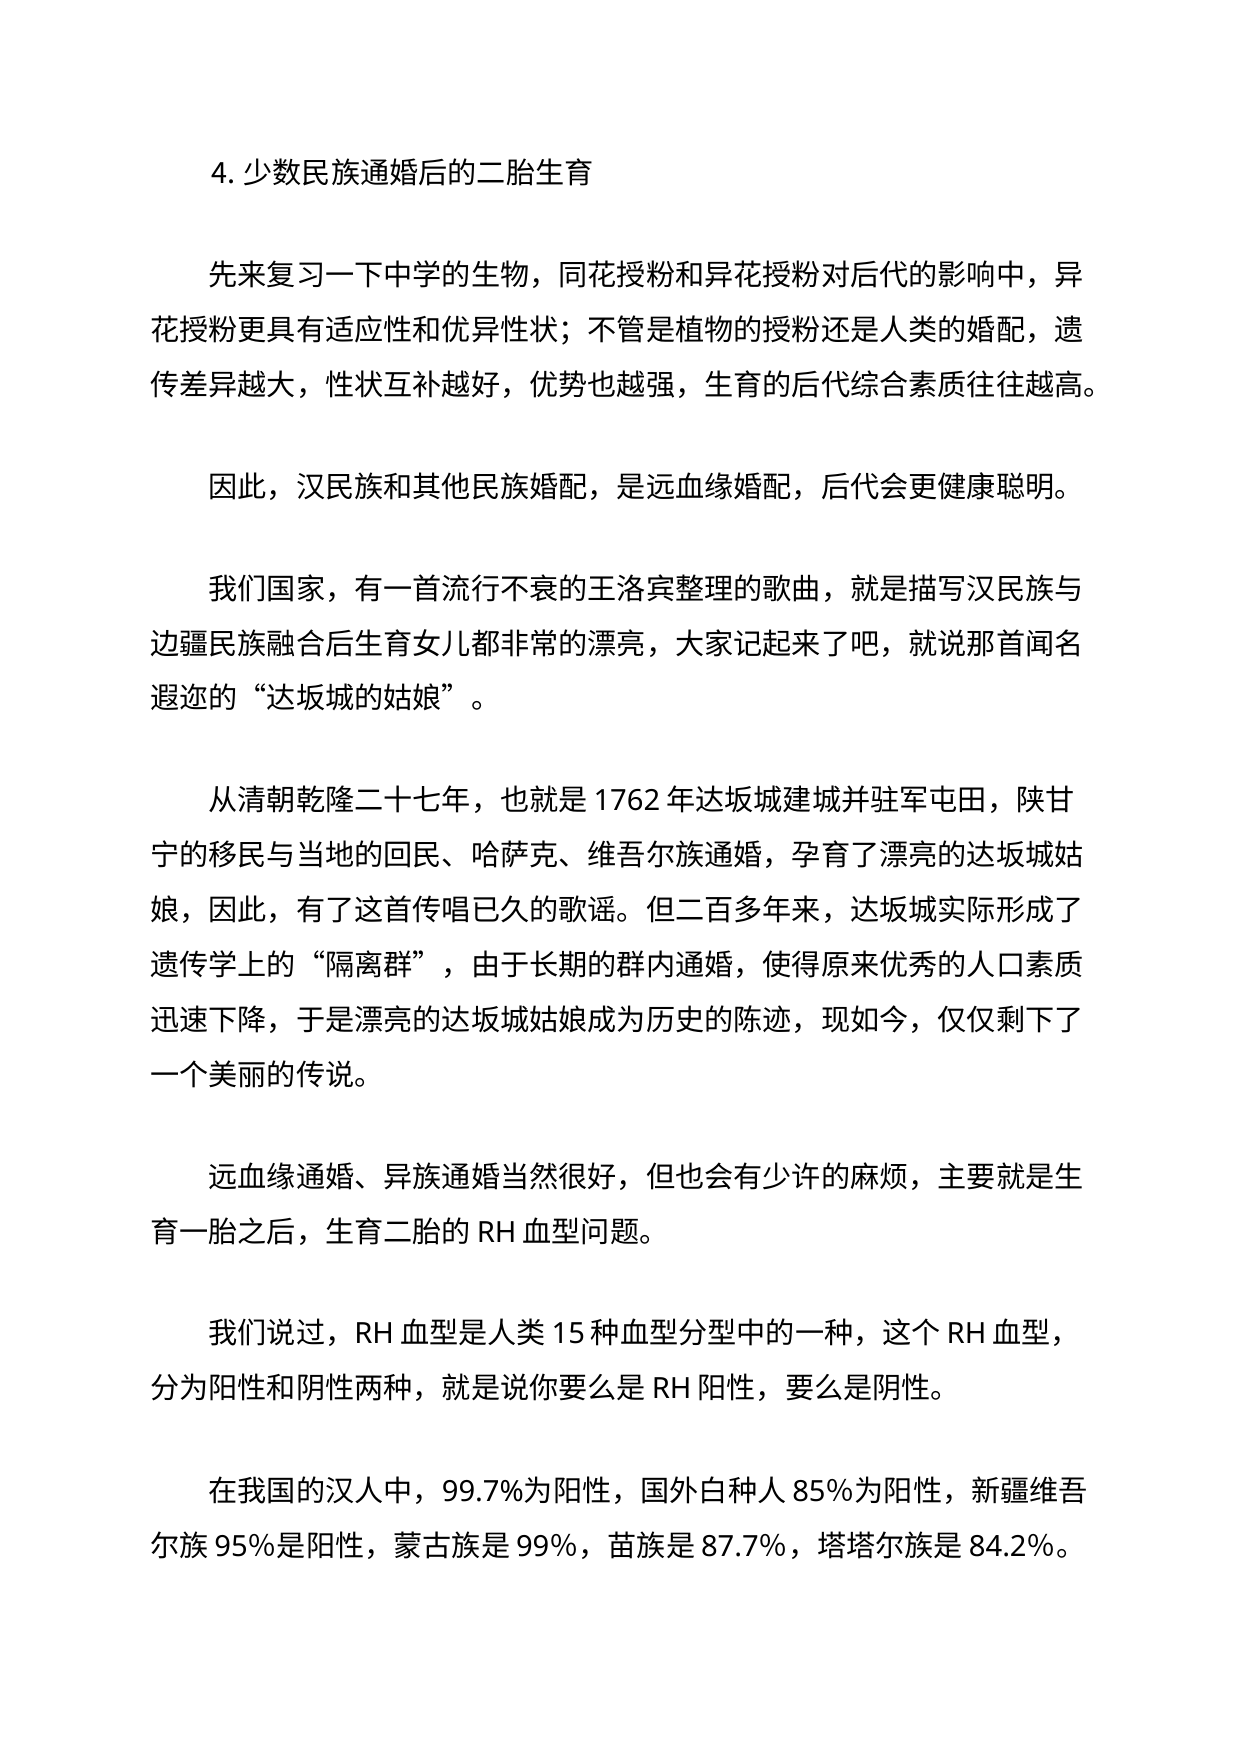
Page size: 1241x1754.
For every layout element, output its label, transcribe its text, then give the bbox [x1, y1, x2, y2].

text 因此，汉民族和其他民族婚配，是远血缘婚配，后代会更健康聪明。 [150, 463, 1090, 506]
text 先来复习一下中学的生物，同花授粉和异花授粉对后代的影响中，异花授粉更具有适应性和优异性状；不管是植物的授粉还是人类的婚配，遗传差异越大，性状互补越好，优势也越强，生育的后代综合素质往往越高。 [150, 252, 1090, 404]
text 从清朝乾隆二十七年，也就是1762年达坂城建城并驻军屯田，陕甘宁的移民与当地的回民、哈萨克、维吾尔族通婚，孕育了漂亮的达坂城姑娘，因此，有了这首传唱已久的歌谣。但二百多年来，达坂城实际形成了遗传学上的“隔离群”，由于长期的群内通婚，使得原来优秀的人口素质迅速下降，于是漂亮的达坂城姑娘成为历史的陈迹，现如今，仅仅剩下了一个美丽的传说。 [150, 777, 1090, 1094]
text 在我国的汉人中，99.7%为阳性，国外白种人85％为阳性，新疆维吾尔族95％是阳性，蒙古族是99％，苗族是87.7％，塔塔尔族是84.2％。 [150, 1467, 1090, 1564]
text ⒋少数民族通婚后的二胎生育 [150, 150, 1090, 192]
text 我们说过，RH血型是人类15种血型分型中的一种，这个RH血型，分为阳性和阴性两种，就是说你要么是RH阳性，要么是阴性。 [150, 1310, 1090, 1407]
text 远血缘通婚、异族通婚当然很好，但也会有少许的麻烦，主要就是生育一胎之后，生育二胎的RH血型问题。 [150, 1153, 1090, 1251]
text 我们国家，有一首流行不衰的王洛宾整理的歌曲，就是描写汉民族与边疆民族融合后生育女儿都非常的漂亮，大家记起来了吧，就说那首闻名遐迩的“达坂城的姑娘”。 [150, 565, 1090, 717]
